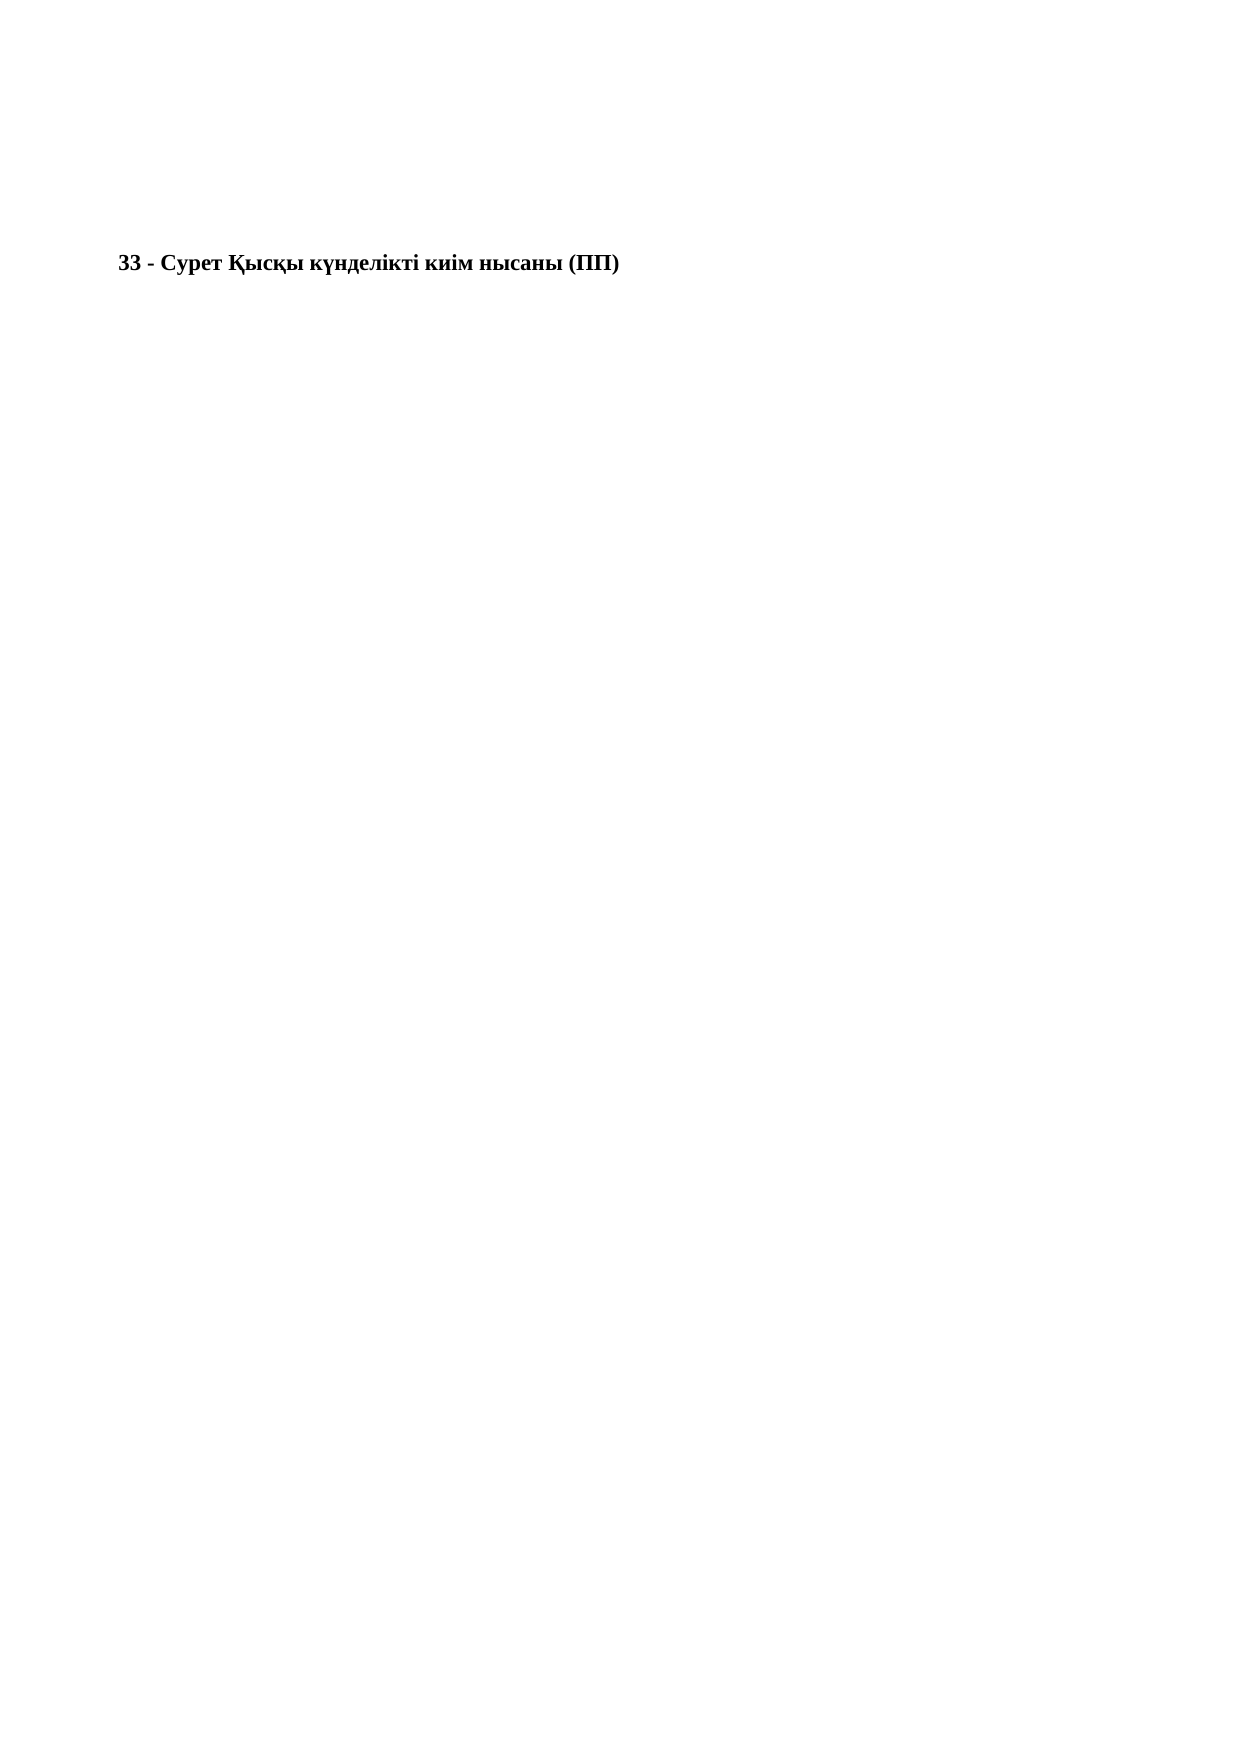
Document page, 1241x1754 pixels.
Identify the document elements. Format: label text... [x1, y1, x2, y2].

text 33 - Сурет Қысқы күнделікті киім нысаны (ПП) [112, 249, 1128, 275]
